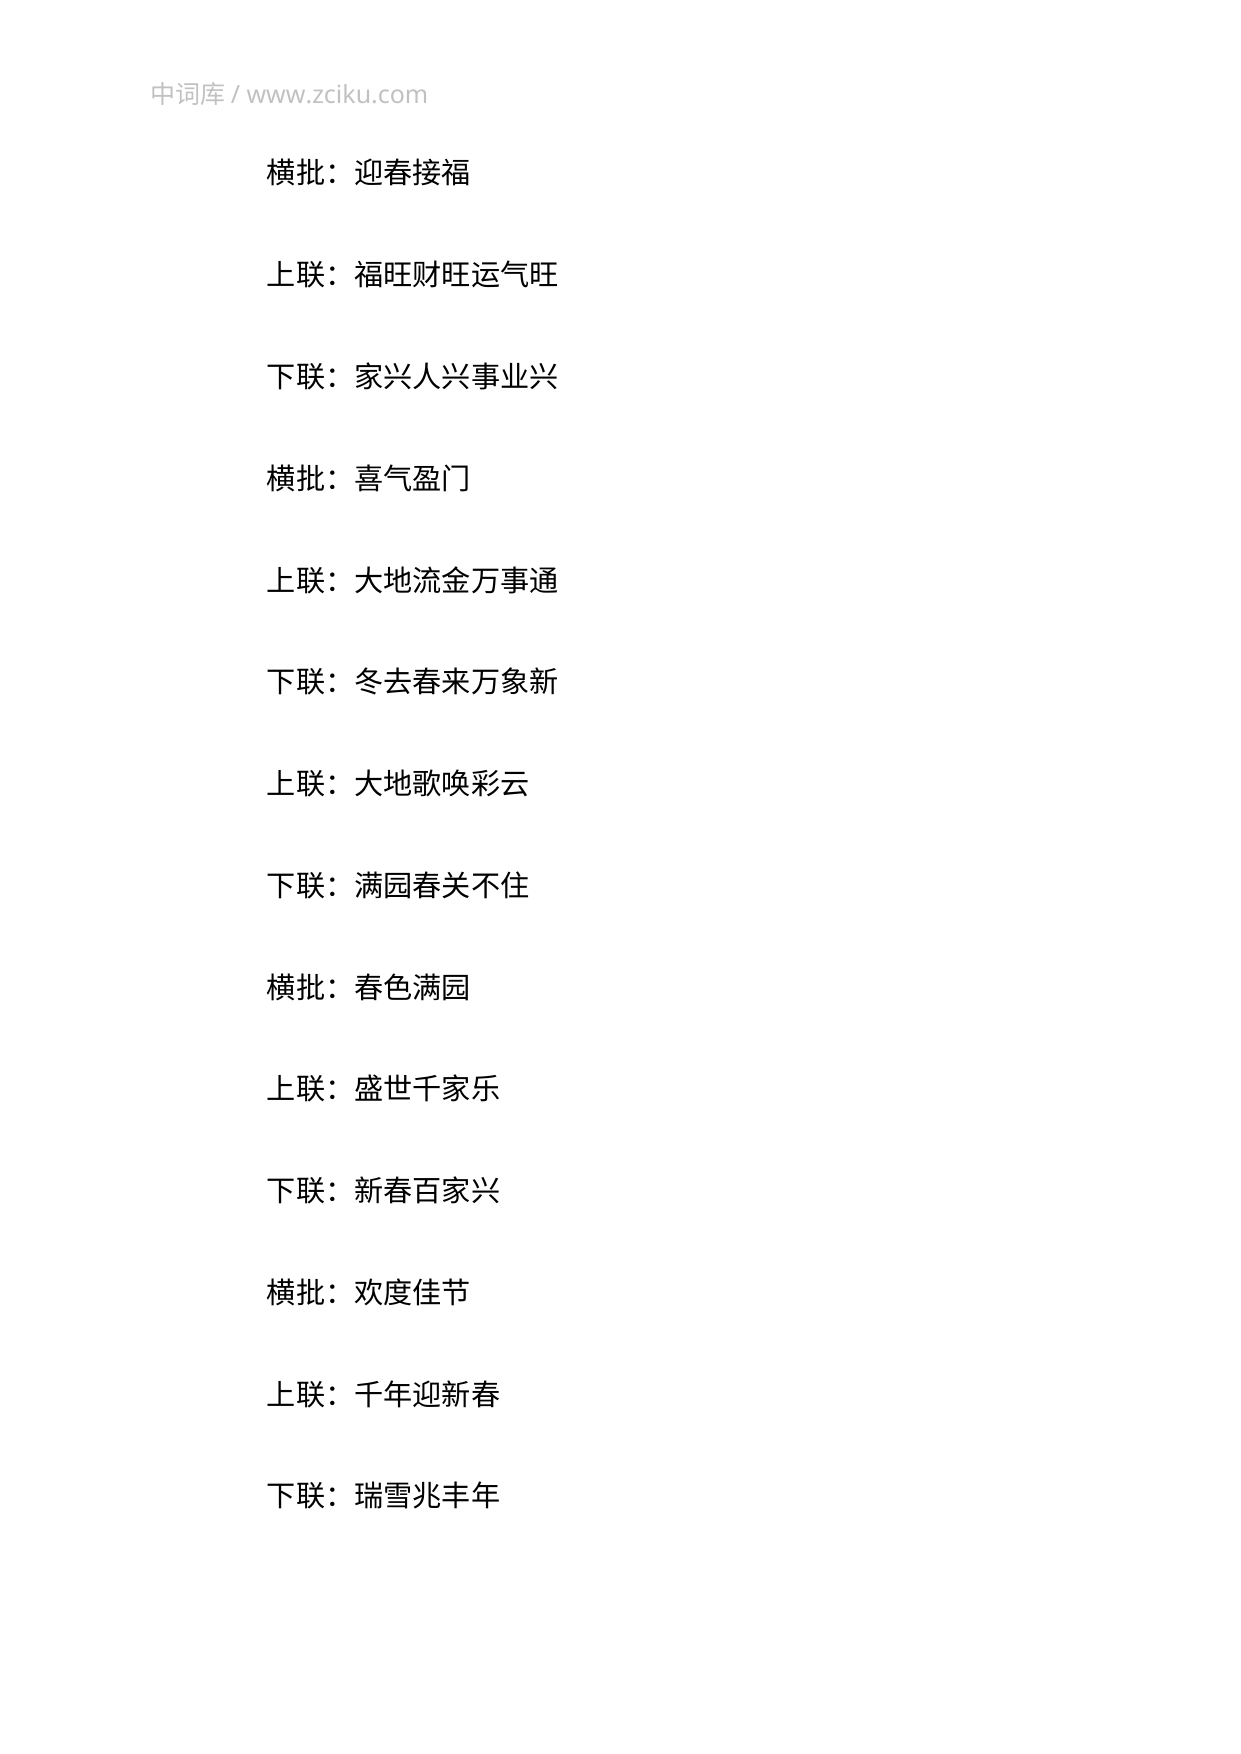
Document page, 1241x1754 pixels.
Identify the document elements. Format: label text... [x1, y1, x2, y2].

text 横批：春色满园 [150, 964, 1090, 1006]
text 下联：满园春关不住 [150, 862, 1090, 905]
text 横批：喜气盈门 [150, 455, 1090, 498]
text 下联：瑞雪兆丰年 [150, 1473, 1090, 1515]
text 上联：大地歌唤彩云 [150, 761, 1090, 803]
text 上联：盛世千家乐 [150, 1066, 1090, 1108]
text 上联：千年迎新春 [150, 1371, 1090, 1413]
text 横批：欢度佳节 [150, 1269, 1090, 1312]
text 下联：家兴人兴事业兴 [150, 353, 1090, 396]
text 下联：新春百家兴 [150, 1168, 1090, 1210]
text 下联：冬去春来万象新 [150, 659, 1090, 701]
text 上联：福旺财旺运气旺 [150, 252, 1090, 294]
text 上联：大地流金万事通 [150, 557, 1090, 599]
text 横批：迎春接福 [150, 150, 1090, 192]
